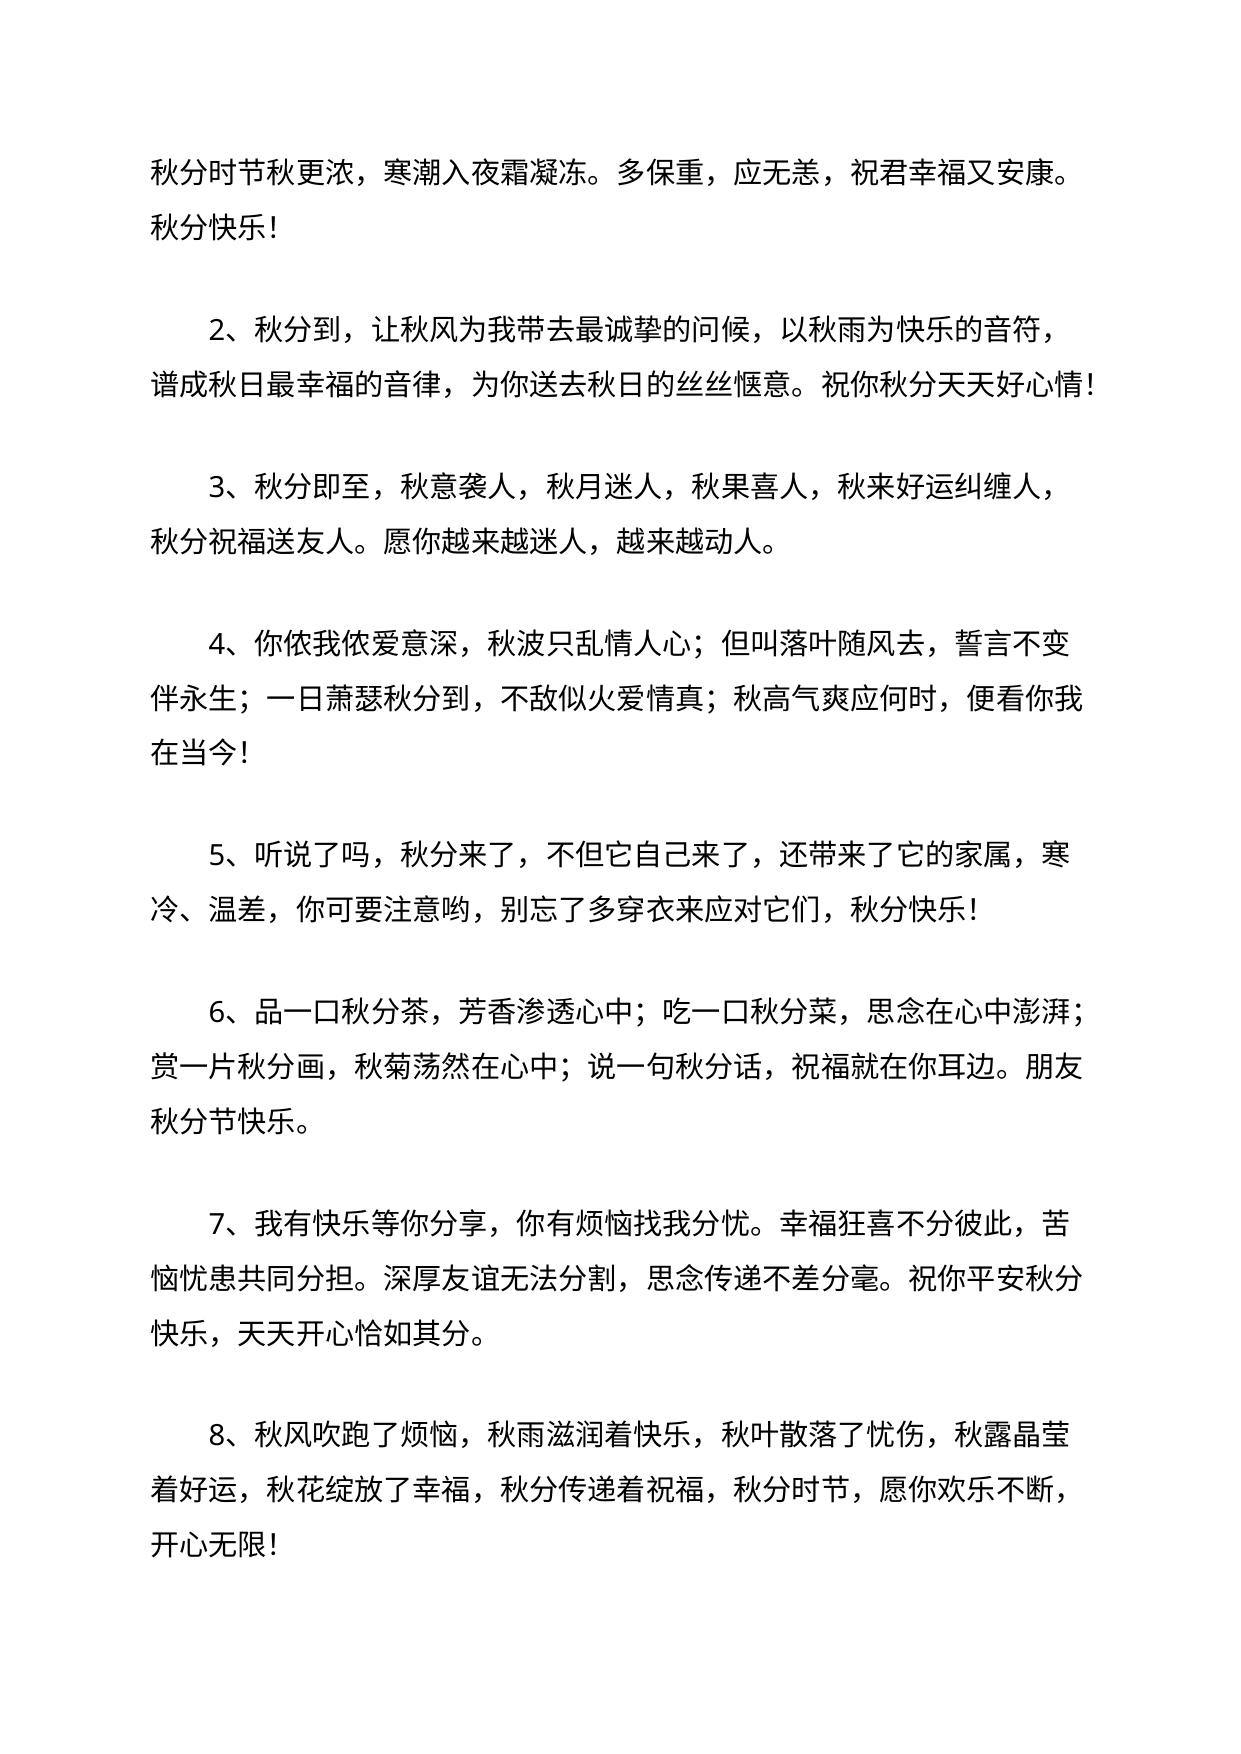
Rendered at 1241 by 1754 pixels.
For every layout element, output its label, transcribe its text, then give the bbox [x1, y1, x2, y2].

text 6、品一口秋分茶，芳香渗透心中；吃一口秋分菜，思念在心中澎湃；赏一片秋分画，秋菊荡然在心中；说一句秋分话，祝福就在你耳边。朋友秋分节快乐。 [150, 989, 1090, 1141]
text 4、你侬我侬爱意深，秋波只乱情人心；但叫落叶随风去，誓言不变伴永生；一日萧瑟秋分到，不敌似火爱情真；秋高气爽应何时，便看你我在当今！ [150, 620, 1090, 772]
text 5、听说了吗，秋分来了，不但它自己来了，还带来了它的家属，寒冷、温差，你可要注意哟，别忘了多穿衣来应对它们，秋分快乐！ [150, 832, 1090, 929]
text 2、秋分到，让秋风为我带去最诚挚的问候，以秋雨为快乐的音符，谱成秋日最幸福的音律，为你送去秋日的丝丝惬意。祝你秋分天天好心情！ [150, 307, 1090, 404]
text 3、秋分即至，秋意袭人，秋月迷人，秋果喜人，秋来好运纠缠人，秋分祝福送友人。愿你越来越迷人，越来越动人。 [150, 463, 1090, 561]
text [150, 150, 1090, 247]
text 8、秋风吹跑了烦恼，秋雨滋润着快乐，秋叶散落了忧伤，秋露晶莹着好运，秋花绽放了幸福，秋分传递着祝福，秋分时节，愿你欢乐不断，开心无限！ [150, 1412, 1090, 1564]
text 7、我有快乐等你分享，你有烦恼找我分忧。幸福狂喜不分彼此，苦恼忧患共同分担。深厚友谊无法分割，思念传递不差分毫。祝你平安秋分快乐，天天开心恰如其分。 [150, 1200, 1090, 1352]
